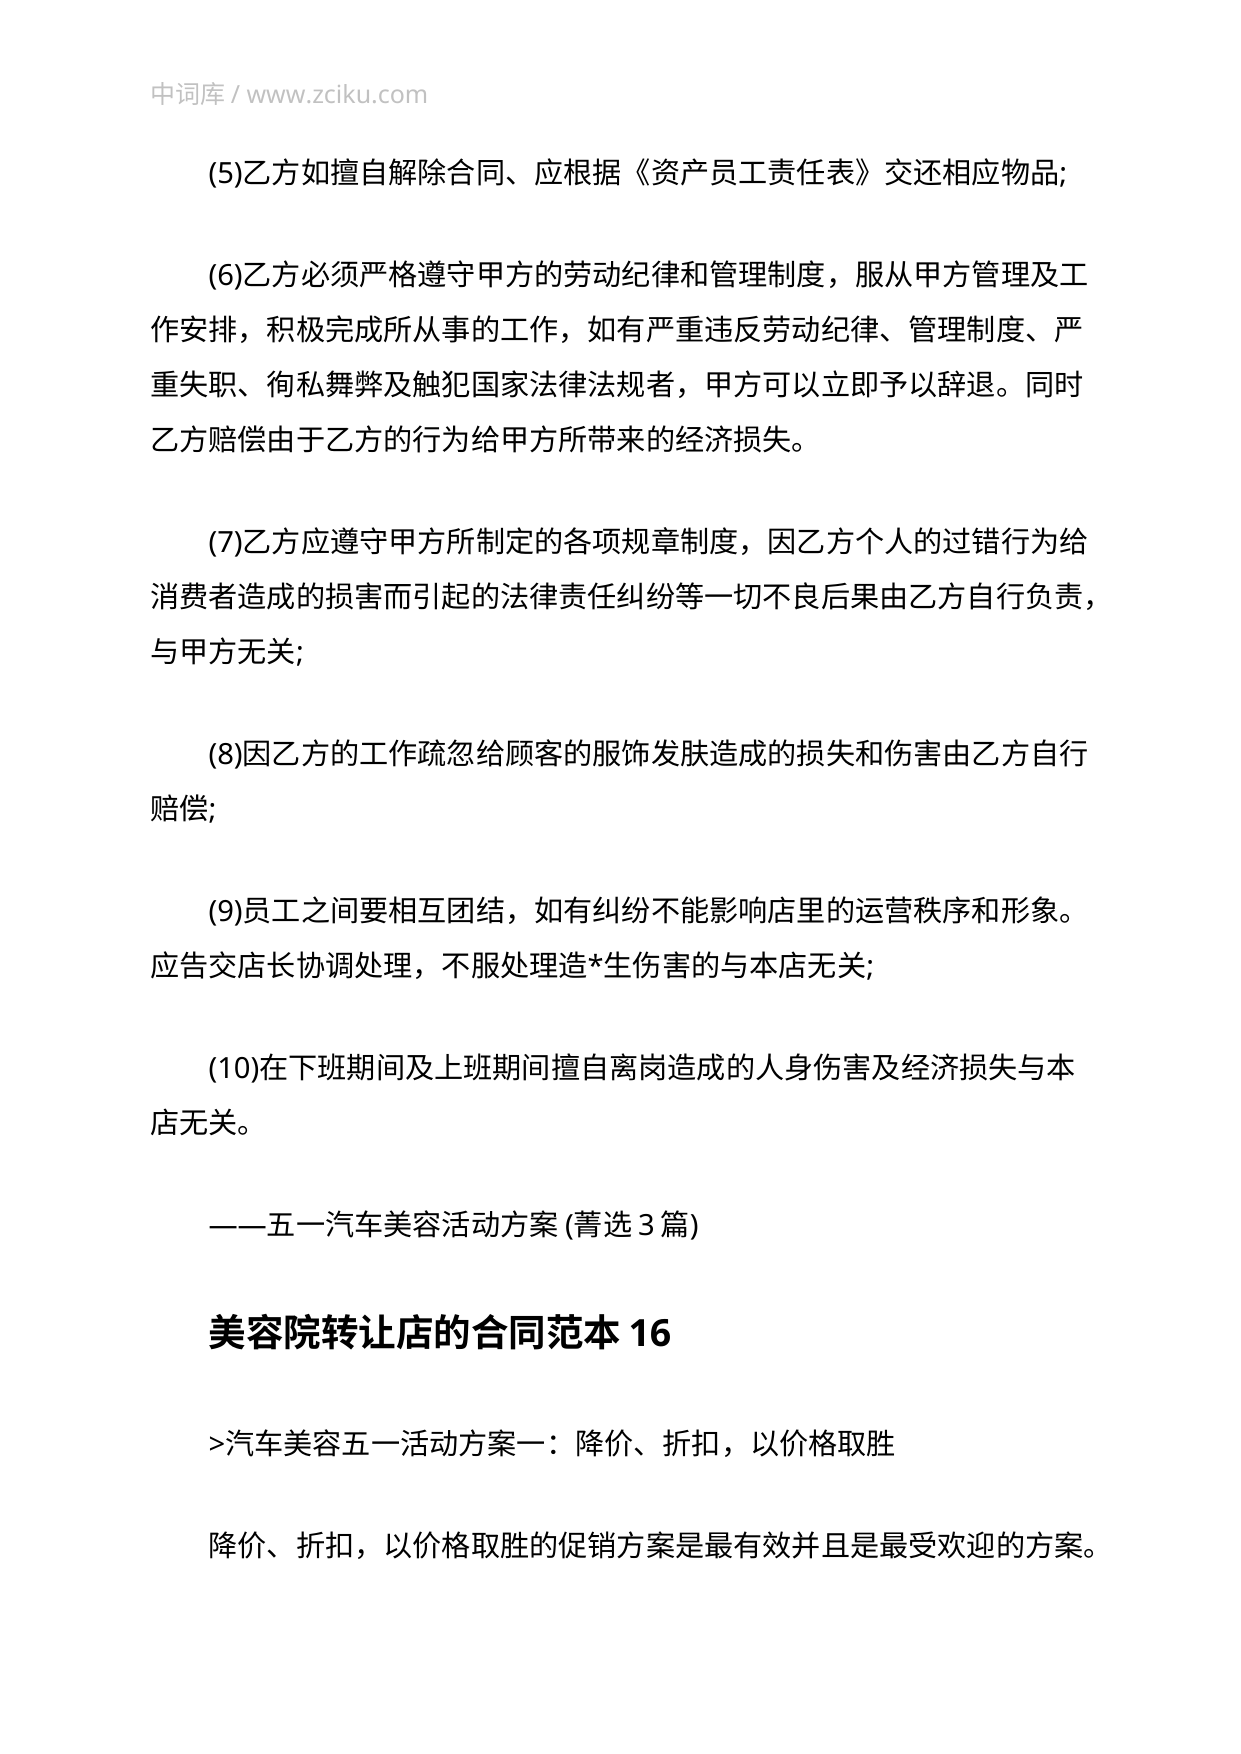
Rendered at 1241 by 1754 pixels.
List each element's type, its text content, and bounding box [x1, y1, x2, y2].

text (7)乙方应遵守甲方所制定的各项规章制度，因乙方个人的过错行为给消费者造成的损害而引起的法律责任纠纷等一切不良后果由乙方自行负责，与甲方无关; [150, 518, 1090, 671]
text 美容院转让店的合同范本16 [150, 1303, 1090, 1358]
text (10)在下班期间及上班期间擅自离岗造成的人身伤害及经济损失与本店无关。 [150, 1044, 1090, 1142]
text >汽车美容五一活动方案一：降价、折扣，以价格取胜 [150, 1421, 1090, 1463]
text ——五一汽车美容活动方案 (菁选3篇) [150, 1201, 1090, 1243]
text (9)员工之间要相互团结，如有纠纷不能影响店里的运营秩序和形象。应告交店长协调处理，不服处理造*生伤害的与本店无关; [150, 887, 1090, 985]
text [150, 1523, 1090, 1565]
text (6)乙方必须严格遵守甲方的劳动纪律和管理制度，服从甲方管理及工作安排，积极完成所从事的工作，如有严重违反劳动纪律、管理制度、严重失职、徇私舞弊及触犯国家法律法规者，甲方可以立即予以辞退。同时乙方赔偿由于乙方的行为给甲方所带来的经济损失。 [150, 252, 1090, 459]
text (5)乙方如擅自解除合同、应根据《资产员工责任表》交还相应物品; [150, 150, 1090, 192]
text (8)因乙方的工作疏忽给顾客的服饰发肤造成的损失和伤害由乙方自行赔偿; [150, 730, 1090, 828]
